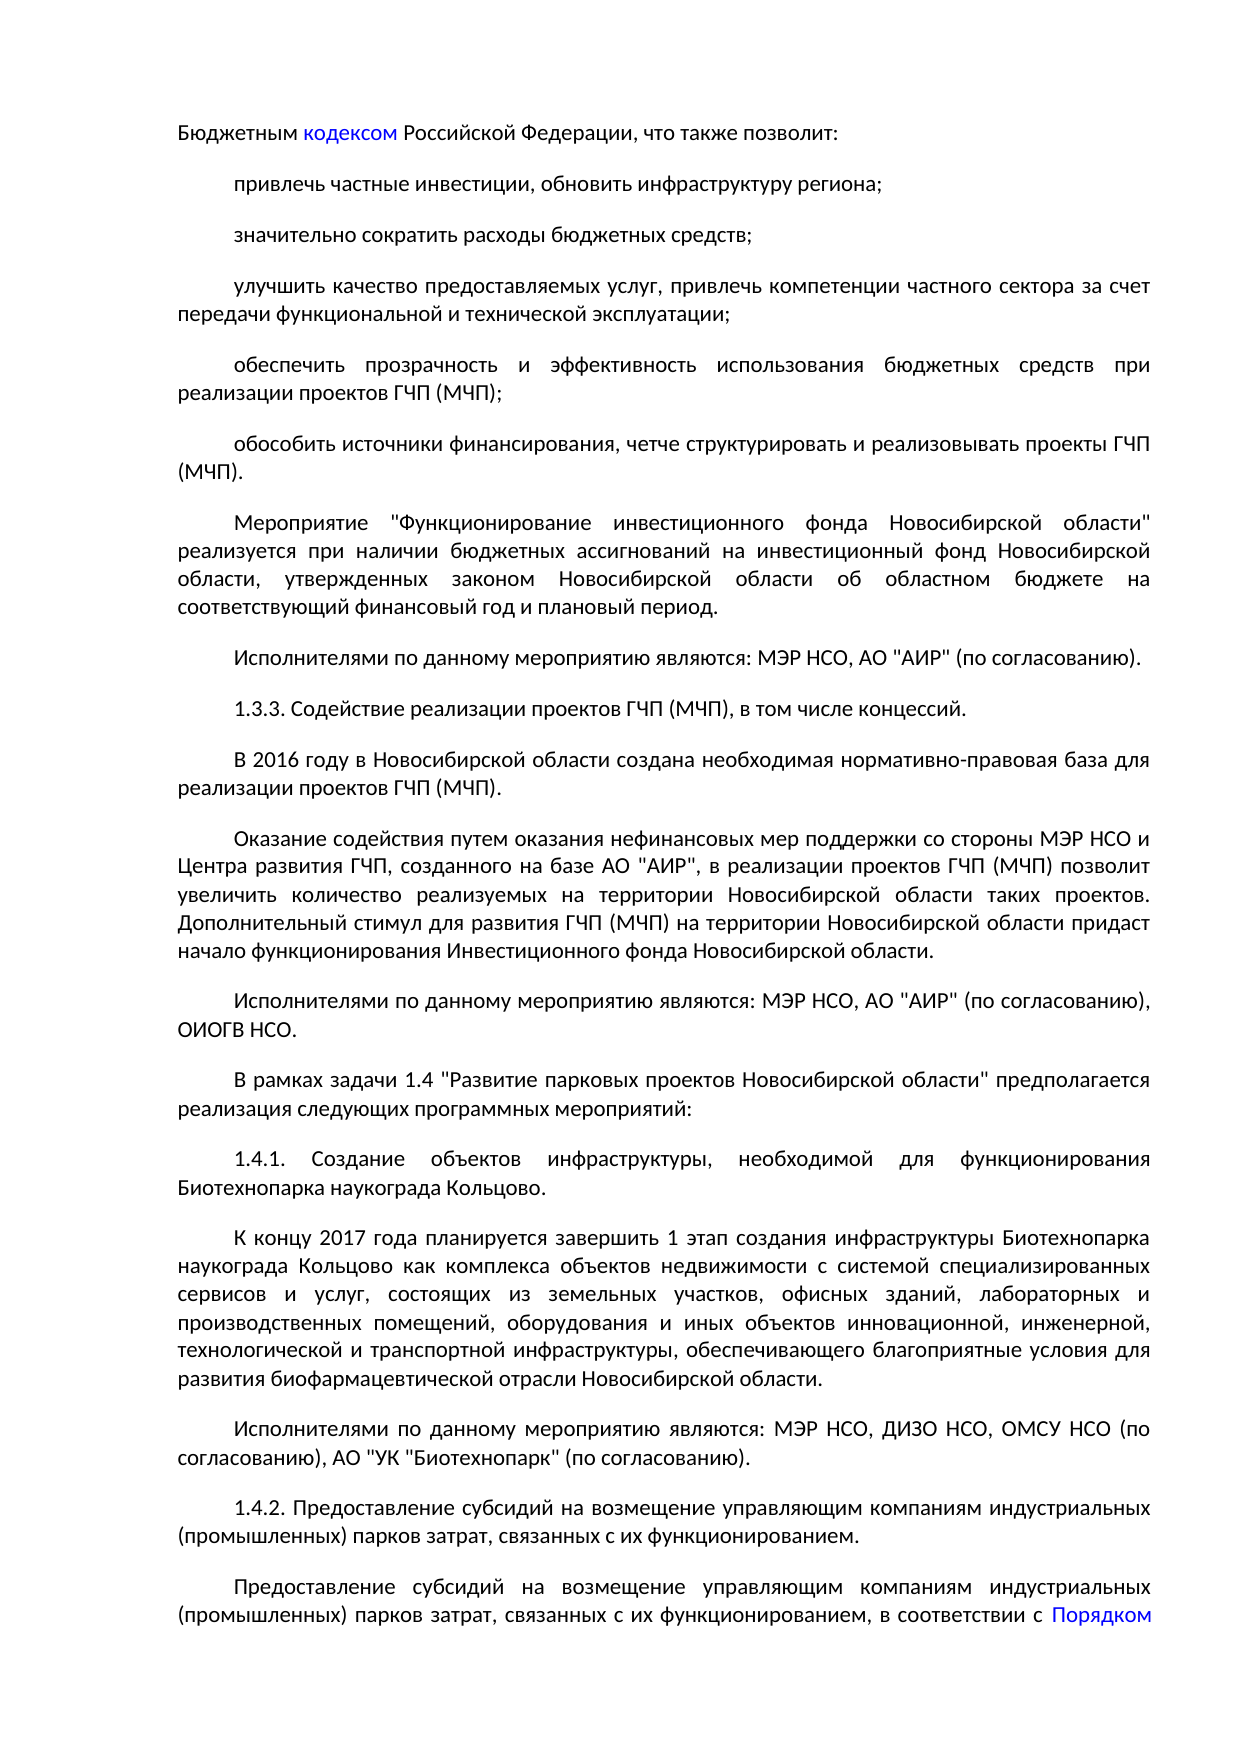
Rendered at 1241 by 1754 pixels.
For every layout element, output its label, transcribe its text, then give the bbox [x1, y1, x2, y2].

text Оказание содействия путем оказания нефинансовых мер поддержки со стороны МЭР НСО и Центра развития ГЧП, созданного на базе АО "АИР", в реализации проектов ГЧП (МЧП) позволит увеличить количество реализуемых на территории Новосибирской области таких проектов. Дополнительный стимул для развития ГЧП (МЧП) на территории Новосибирской области придаст начало функционирования Инвестиционного фонда Новосибирской области. [177, 824, 1152, 964]
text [177, 118, 1152, 146]
text обеспечить прозрачность и эффективность использования бюджетных средств при реализации проектов ГЧП (МЧП); [177, 350, 1152, 406]
text К концу 2017 года планируется завершить 1 этап создания инфраструктуры Биотехнопарка наукограда Кольцово как комплекса объектов недвижимости с системой специализированных сервисов и услуг, состоящих из земельных участков, офисных зданий, лабораторных и производственных помещений, оборудования и иных объектов инновационной, инженерной, технологической и транспортной инфраструктуры, обеспечивающего благоприятные условия для развития биофармацевтической отрасли Новосибирской области. [177, 1223, 1152, 1392]
text значительно сократить расходы бюджетных средств; [177, 220, 1152, 248]
text Мероприятие "Функционирование инвестиционного фонда Новосибирской области" реализуется при наличии бюджетных ассигнований на инвестиционный фонд Новосибирской области, утвержденных законом Новосибирской области об областном бюджете на соответствующий финансовый год и плановый период. [177, 508, 1152, 620]
text Исполнителями по данному мероприятию являются: МЭР НСО, АО "АИР" (по согласованию). [177, 643, 1152, 671]
text Исполнителями по данному мероприятию являются: МЭР НСО, ДИЗО НСО, ОМСУ НСО (по согласованию), АО "УК "Биотехнопарк" (по согласованию). [177, 1414, 1152, 1471]
text 1.4.2. Предоставление субсидий на возмещение управляющим компаниям индустриальных (промышленных) парков затрат, связанных с их функционированием. [177, 1493, 1152, 1549]
text обособить источники финансирования, четче структурировать и реализовывать проекты ГЧП (МЧП). [177, 429, 1152, 485]
text В 2016 году в Новосибирской области создана необходимая нормативно-правовая база для реализации проектов ГЧП (МЧП). [177, 745, 1152, 801]
text 1.3.3. Содействие реализации проектов ГЧП (МЧП), в том числе концессий. [177, 694, 1152, 722]
text улучшить качество предоставляемых услуг, привлечь компетенции частного сектора за счет передачи функциональной и технической эксплуатации; [177, 271, 1152, 327]
text 1.4.1. Создание объектов инфраструктуры, необходимой для функционирования Биотехнопарка наукограда Кольцово. [177, 1144, 1152, 1201]
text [177, 1572, 1152, 1628]
text В рамках задачи 1.4 "Развитие парковых проектов Новосибирской области" предполагается реализация следующих программных мероприятий: [177, 1066, 1152, 1122]
text Исполнителями по данному мероприятию являются: МЭР НСО, АО "АИР" (по согласованию), ОИОГВ НСО. [177, 987, 1152, 1043]
text привлечь частные инвестиции, обновить инфраструктуру региона; [177, 169, 1152, 197]
